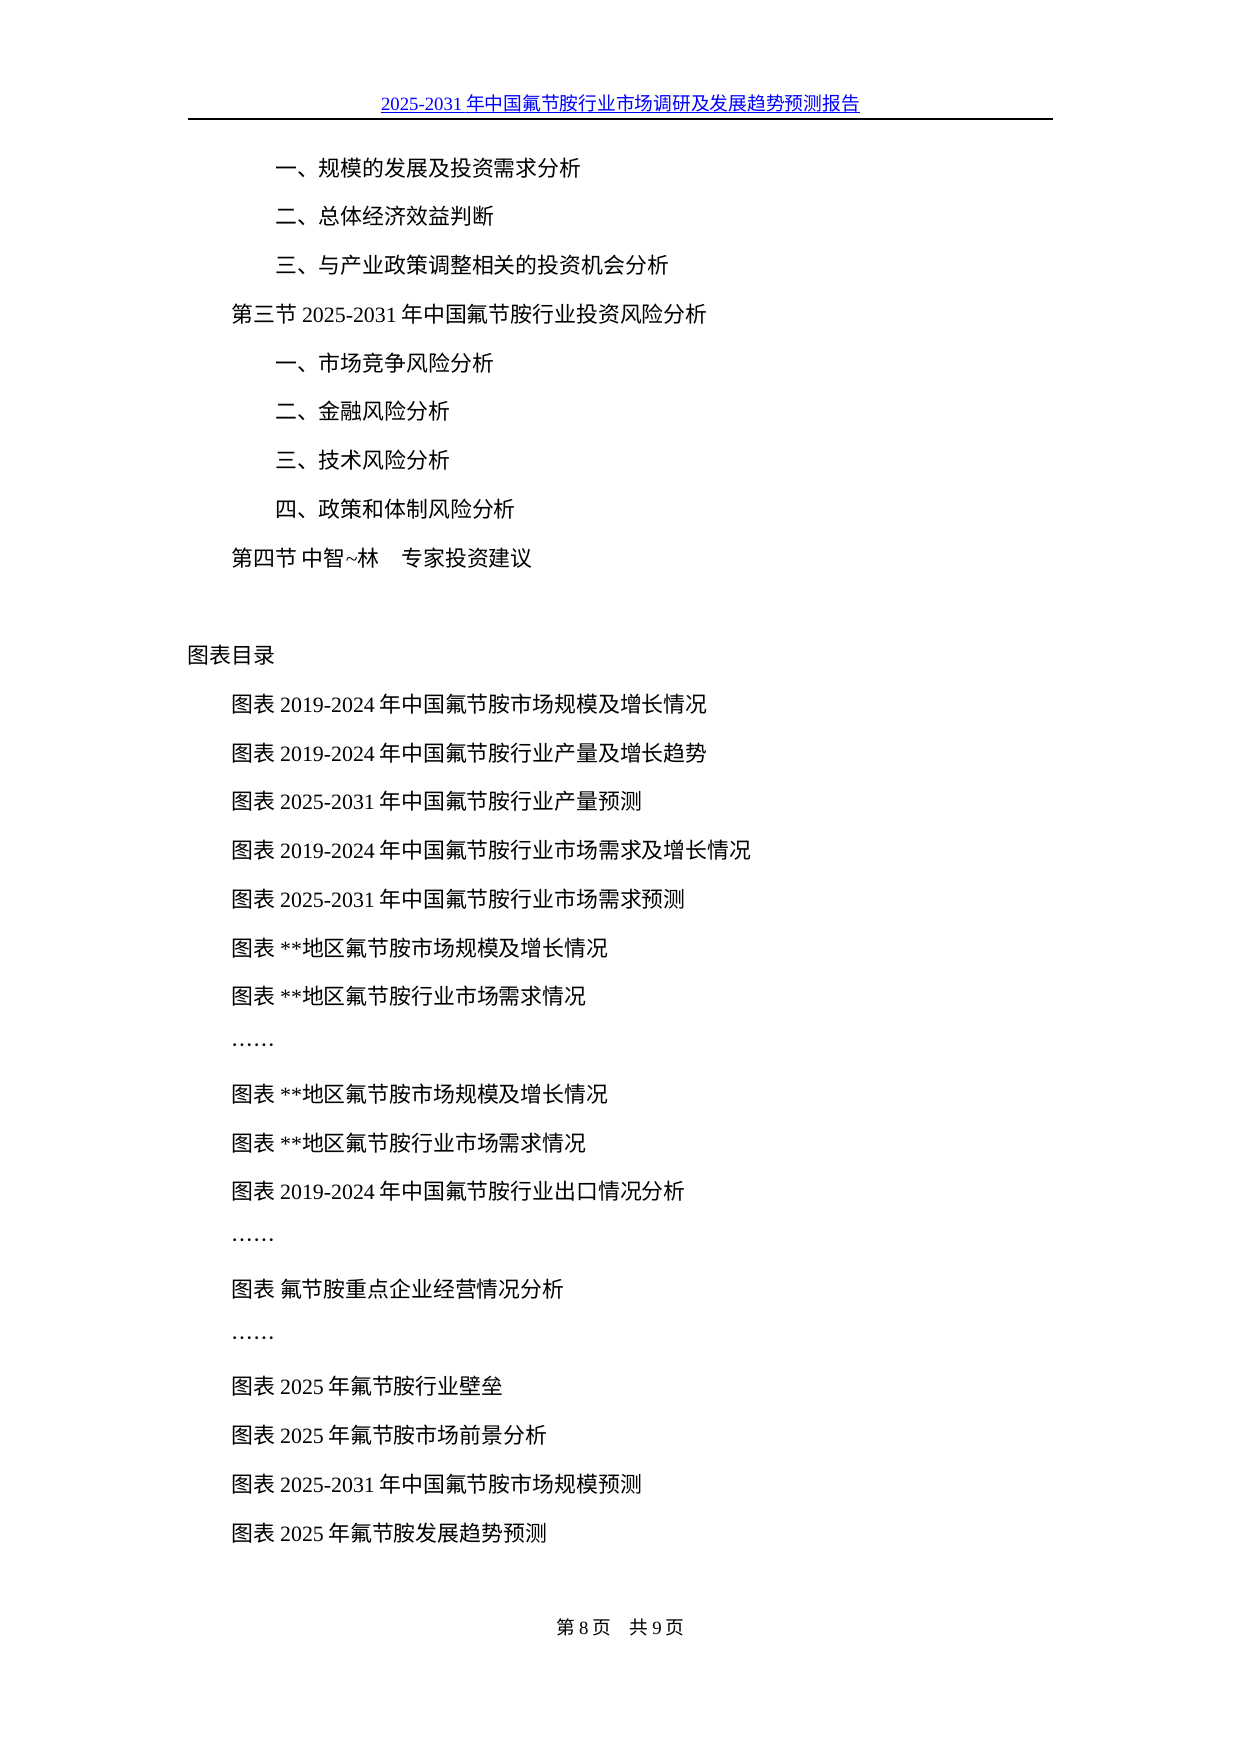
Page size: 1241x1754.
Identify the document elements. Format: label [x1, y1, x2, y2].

text [187, 150, 1053, 1548]
